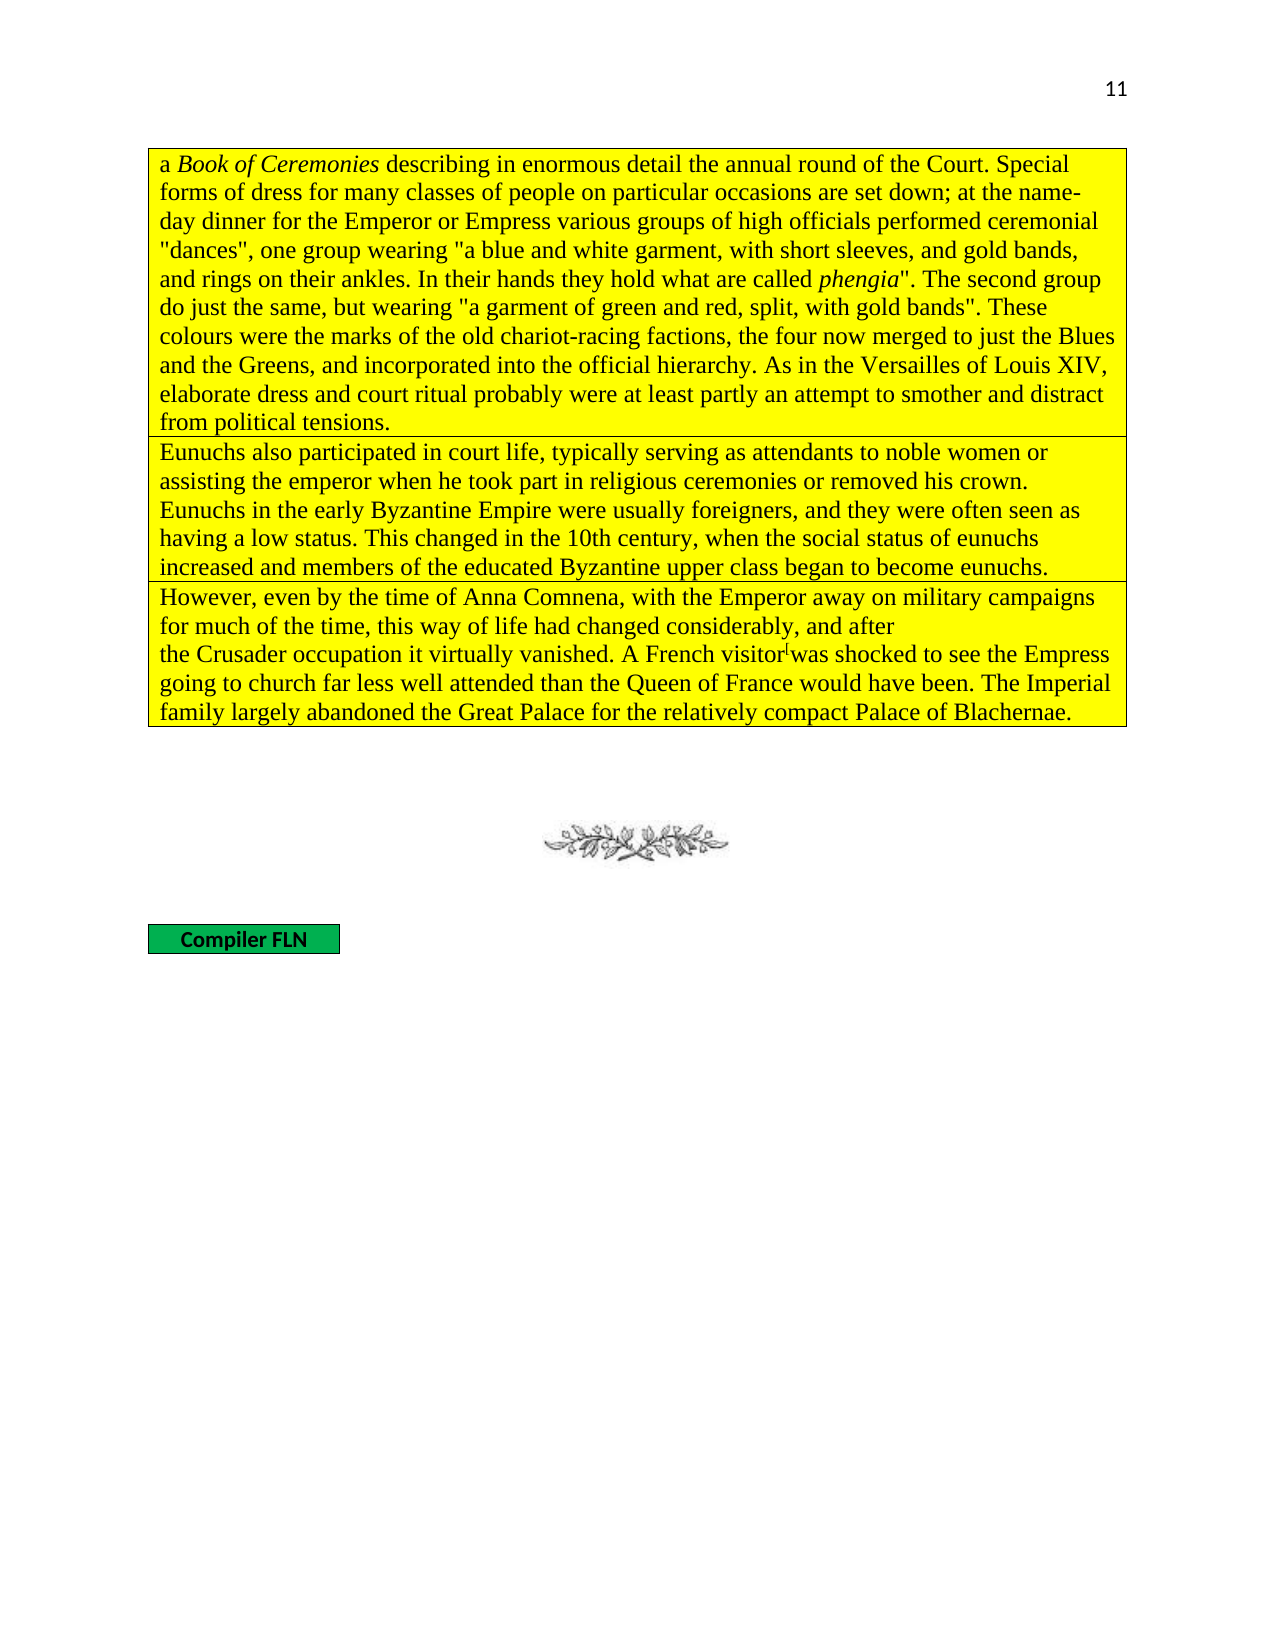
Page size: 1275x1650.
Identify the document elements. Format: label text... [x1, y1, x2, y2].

table_cell Eunuchs also participated in court life, typically serving as attendants to noble women or assisting the emperor when he took part in religious ceremonies or removed his crown. Eunuchs in the early Byzantine Empire were usually foreigners, and they were often seen as having a low status. This changed in the 10th century, when the social status of eunuchs increased and members of the educated Byzantine upper class began to become eunuchs. [149, 437, 1126, 581]
table_cell However, even by the time of Anna Comnena, with the Emperor away on military campaigns for much of the time, this way of life had changed considerably, and after the Crusader occupation it virtually vanished. A French visitor[was shocked to see the Empress going to church far less well attended than the Queen of France would have been. The Imperial family largely abandoned the Great Palace for the relatively compact Palace of Blachernae. [149, 582, 1126, 726]
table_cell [149, 149, 1126, 436]
table_header Compiler FLN [149, 925, 339, 953]
picture [542, 820, 733, 869]
